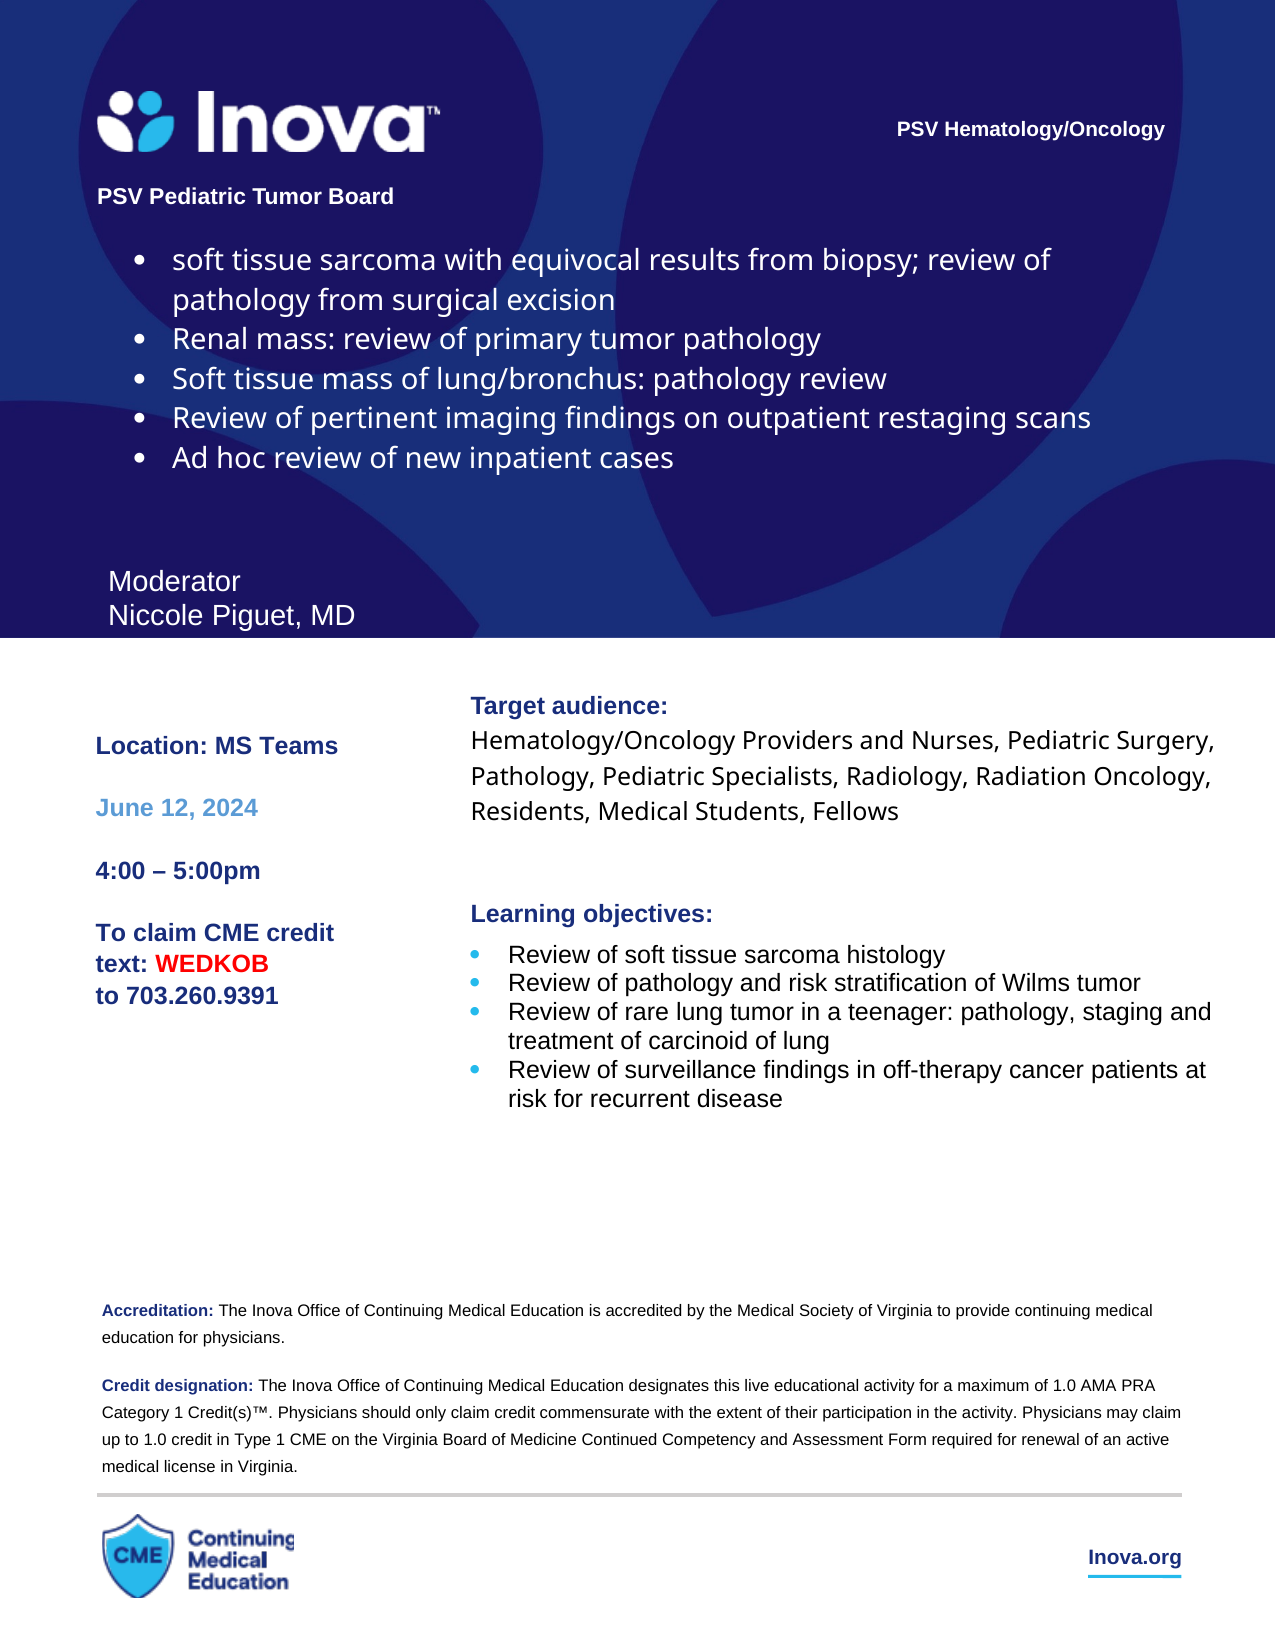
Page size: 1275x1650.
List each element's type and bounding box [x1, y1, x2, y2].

picture [0, 0, 1275, 638]
